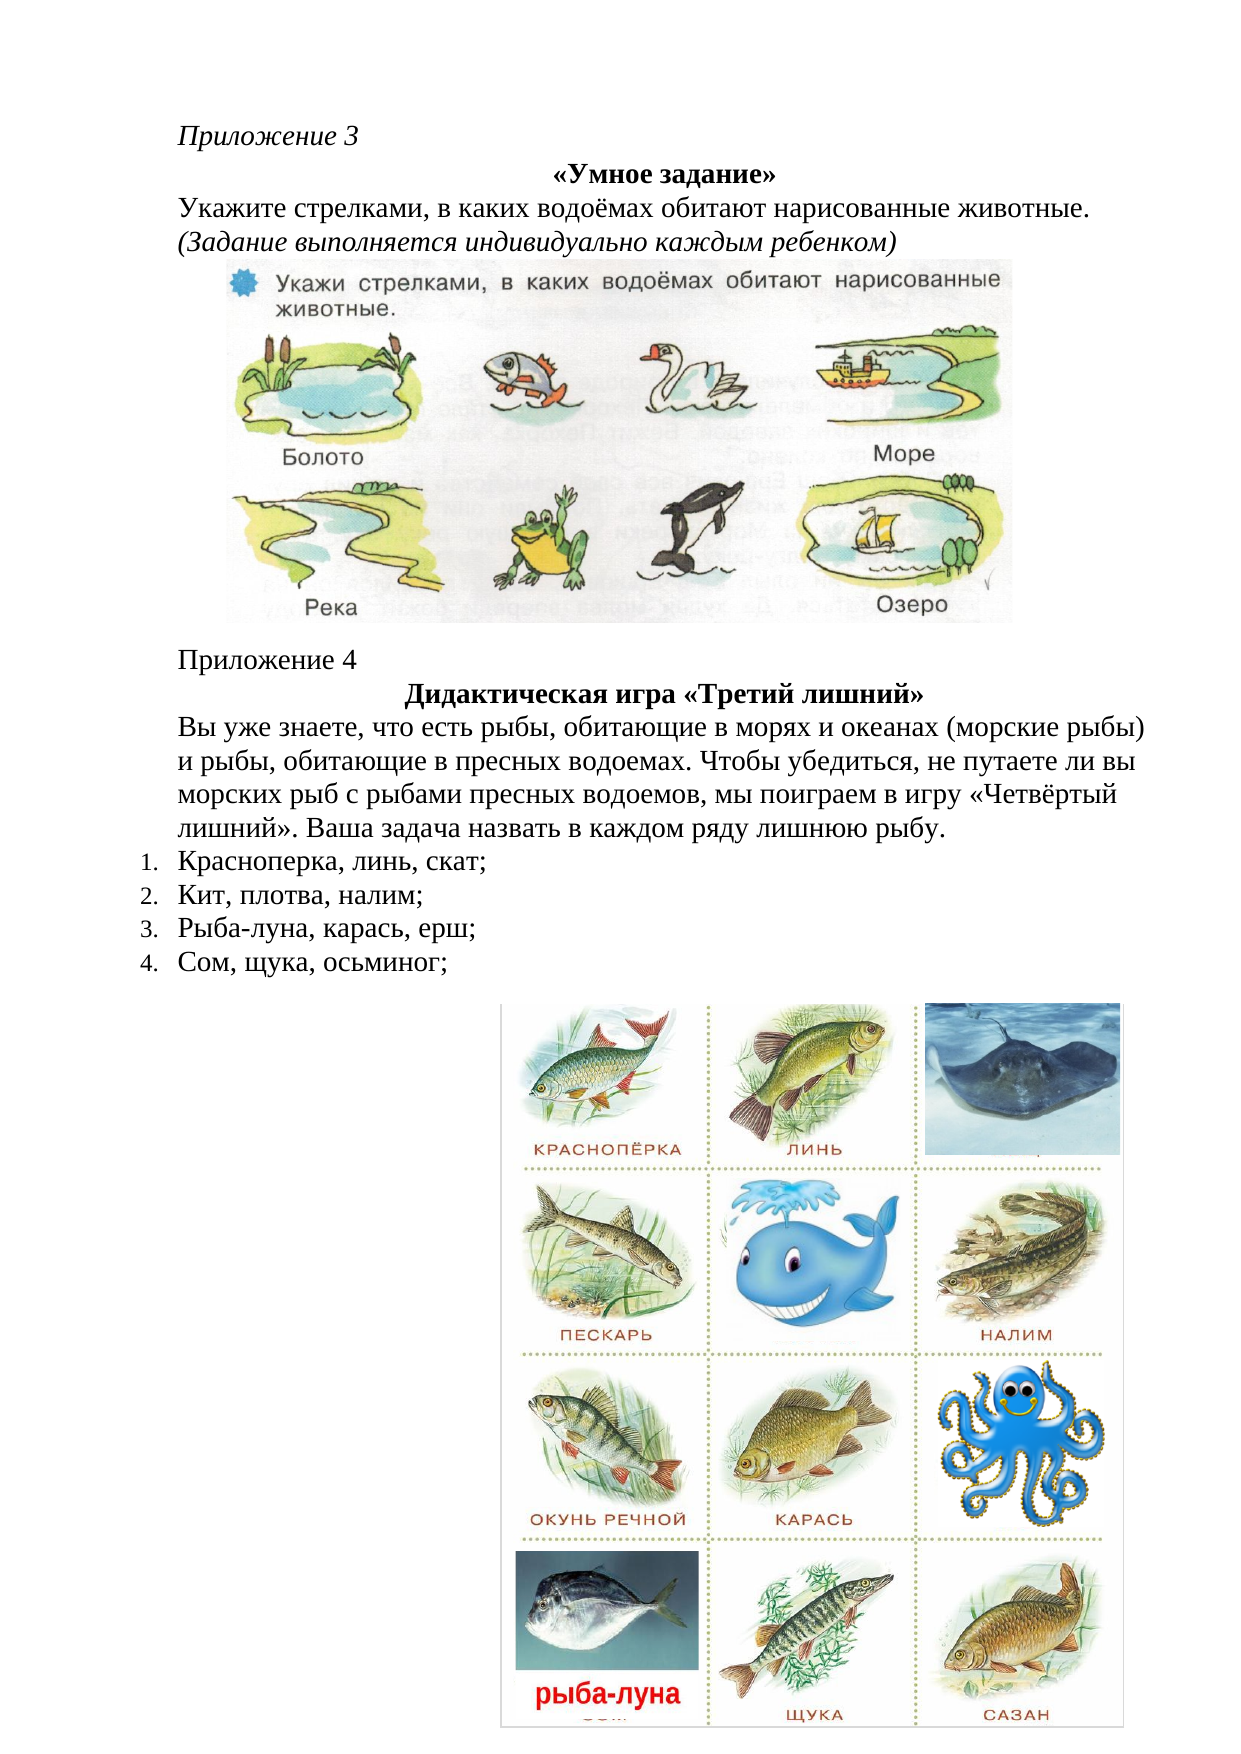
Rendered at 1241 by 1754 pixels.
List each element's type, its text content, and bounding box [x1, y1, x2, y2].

text Приложение 3 [177, 118, 1152, 152]
text Приложение 4 [177, 642, 1152, 676]
text Дидактическая игра «Третий лишний» [177, 676, 1152, 709]
list Кит, плотва, налим; [140, 877, 1152, 911]
picture [226, 259, 1013, 623]
text «Умное задание» [177, 157, 1152, 190]
text Вы уже знаете, что есть рыбы, обитающие в морях и океанах (морские рыбы) и рыбы, обитающие в пресных водоемах. Чтобы убедиться, не путаете ли вы морских рыб с рыбами пресных водоемов, мы поиграем в игру «Четвёртый лишний». Ваша задача назвать в каждом ряду лишнюю рыбу. [177, 709, 1152, 843]
list Сом, щука, осьминог; [140, 944, 1152, 978]
list Красноперка, линь, скат; [140, 843, 1152, 877]
text Укажите стрелками, в каких водоёмах обитают нарисованные животные. (Задание выполняется индивидуально каждым ребенком) [177, 190, 1152, 257]
picture [502, 1003, 1123, 1726]
list Рыба-луна, карась, ерш; [140, 911, 1152, 944]
